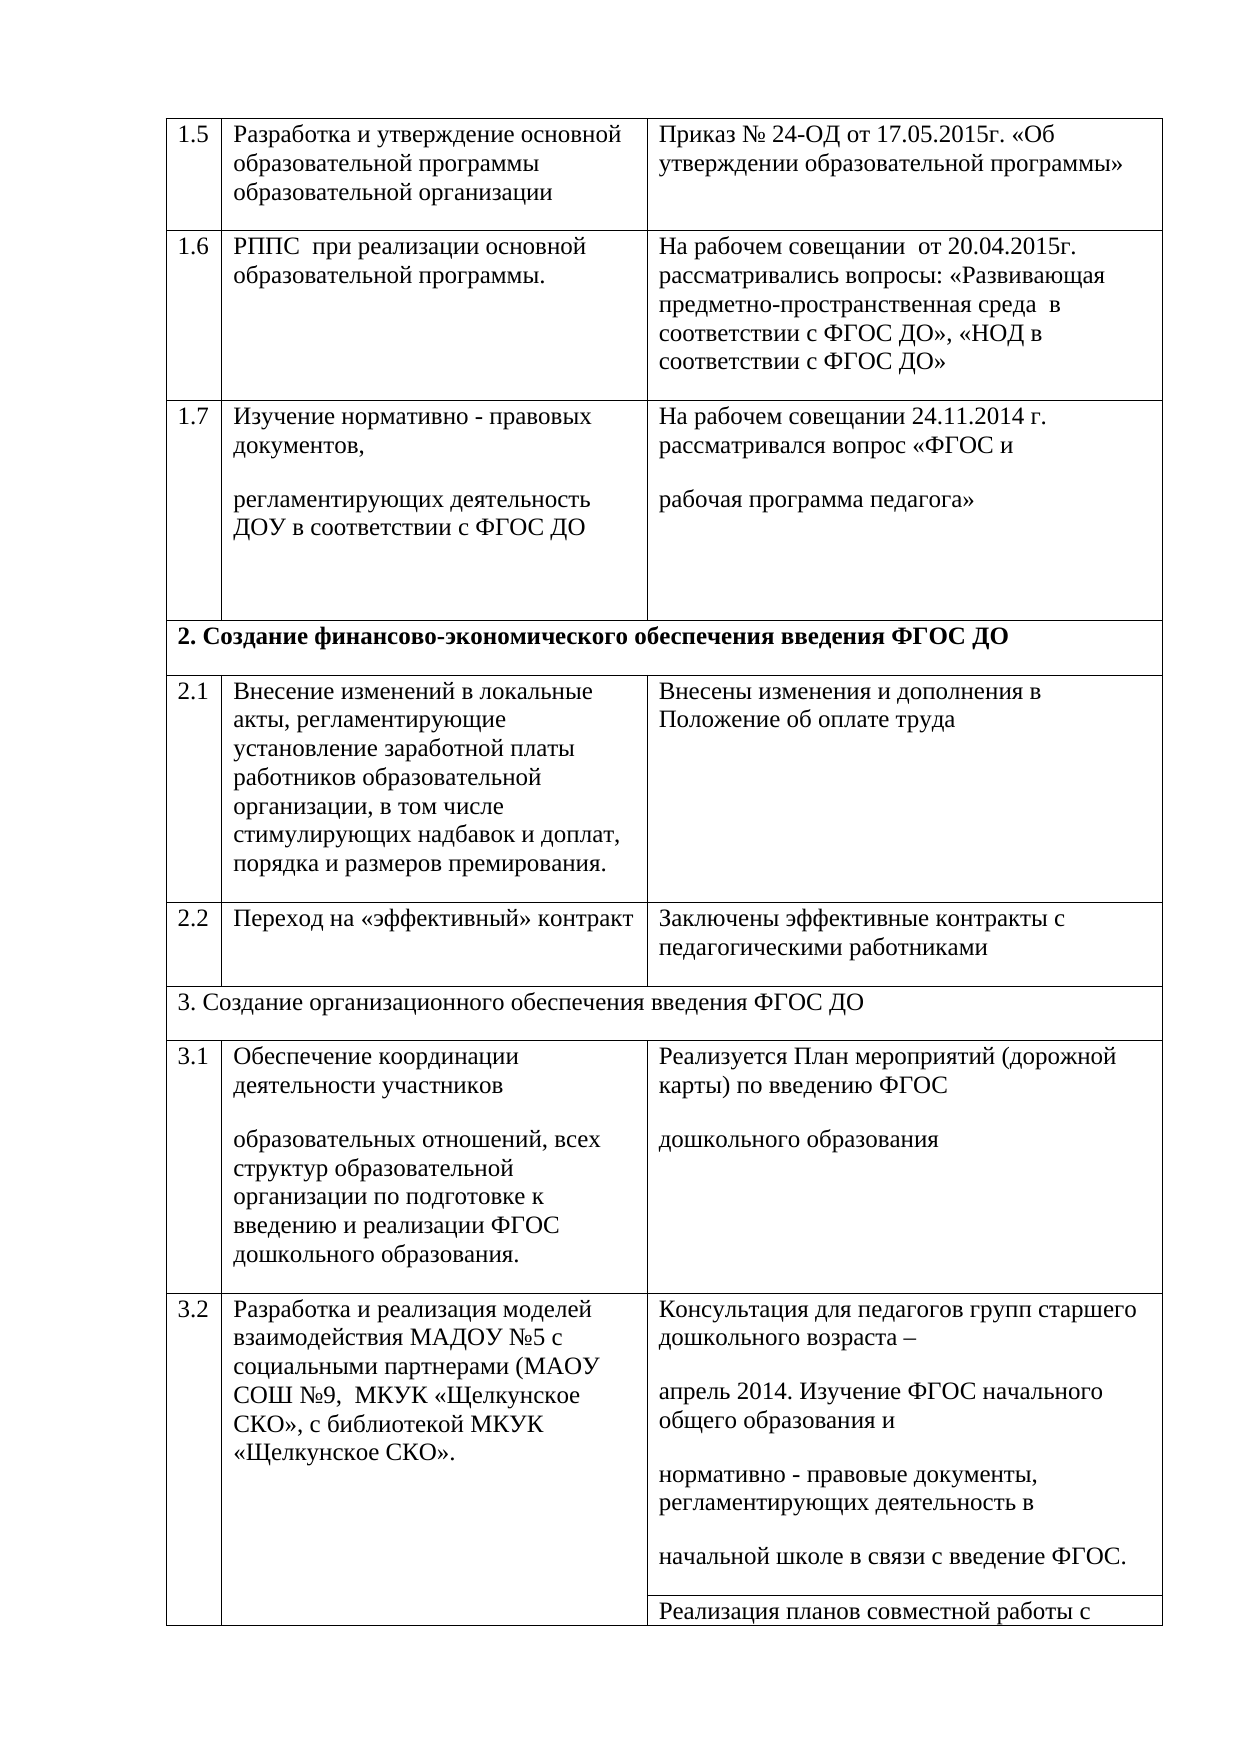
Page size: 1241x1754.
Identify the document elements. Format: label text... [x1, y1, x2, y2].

table_cell Консультация для педагогов групп старшего дошкольного возраста – апрель 2014. Изучение ФГОС начального общего образования и нормативно - правовые документы, регламентирующих деятельность в начальной школе в связи с введение ФГОС. [648, 1294, 1162, 1595]
table_cell РППС при реализации основной образовательной программы. [222, 231, 647, 400]
table_cell Заключены эффективные контракты с педагогическими работниками [648, 903, 1162, 986]
table_cell 3.1 [167, 1041, 221, 1293]
table_cell Обеспечение координации деятельности участников образовательных отношений, всех структур образовательной организации по подготовке к введению и реализации ФГОС дошкольного образования. [222, 1041, 647, 1293]
table_cell 2. Создание финансово-экономического обеспечения введения ФГОС ДО [167, 621, 1162, 675]
table_cell 3. Создание организационного обеспечения введения ФГОС ДО [167, 987, 1162, 1040]
table_cell 2.1 [167, 676, 221, 902]
table_cell Изучение нормативно - правовых документов, регламентирующих деятельность ДОУ в соответствии с ФГОС ДО [222, 401, 647, 620]
table_cell Приказ № 24-ОД от 17.05.2015г. «Об утверждении образовательной программы» [648, 119, 1162, 230]
table_cell 3.2 [167, 1294, 221, 1625]
table_cell Разработка и реализация моделей взаимодействия МАДОУ №5 с социальными партнерами (МАОУ СОШ №9, МКУК «Щелкунское СКО», с библиотекой МКУК «Щелкунское СКО». [222, 1294, 647, 1625]
table_cell Реализуется План мероприятий (дорожной карты) по введению ФГОС дошкольного образования [648, 1041, 1162, 1293]
table_cell Переход на «эффективный» контракт [222, 903, 647, 986]
table_cell 2.2 [167, 903, 221, 986]
table_cell 1.7 [167, 401, 221, 620]
table_cell Внесение изменений в локальные акты, регламентирующие установление заработной платы работников образовательной организации, в том числе стимулирующих надбавок и доплат, порядка и размеров премирования. [222, 676, 647, 902]
table_cell Внесены изменения и дополнения в Положение об оплате труда [648, 676, 1162, 902]
table_cell Разработка и утверждение основной образовательной программы образовательной организации [222, 119, 647, 230]
table_cell 1.6 [167, 231, 221, 400]
table_cell На рабочем совещании 24.11.2014 г. рассматривался вопрос «ФГОС и рабочая программа педагога» [648, 401, 1162, 620]
table_cell 1.5 [167, 119, 221, 230]
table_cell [648, 1596, 1162, 1625]
table_cell На рабочем совещании от 20.04.2015г. рассматривались вопросы: «Развивающая предметно-пространственная среда в соответствии с ФГОС ДО», «НОД в соответствии с ФГОС ДО» [648, 231, 1162, 400]
